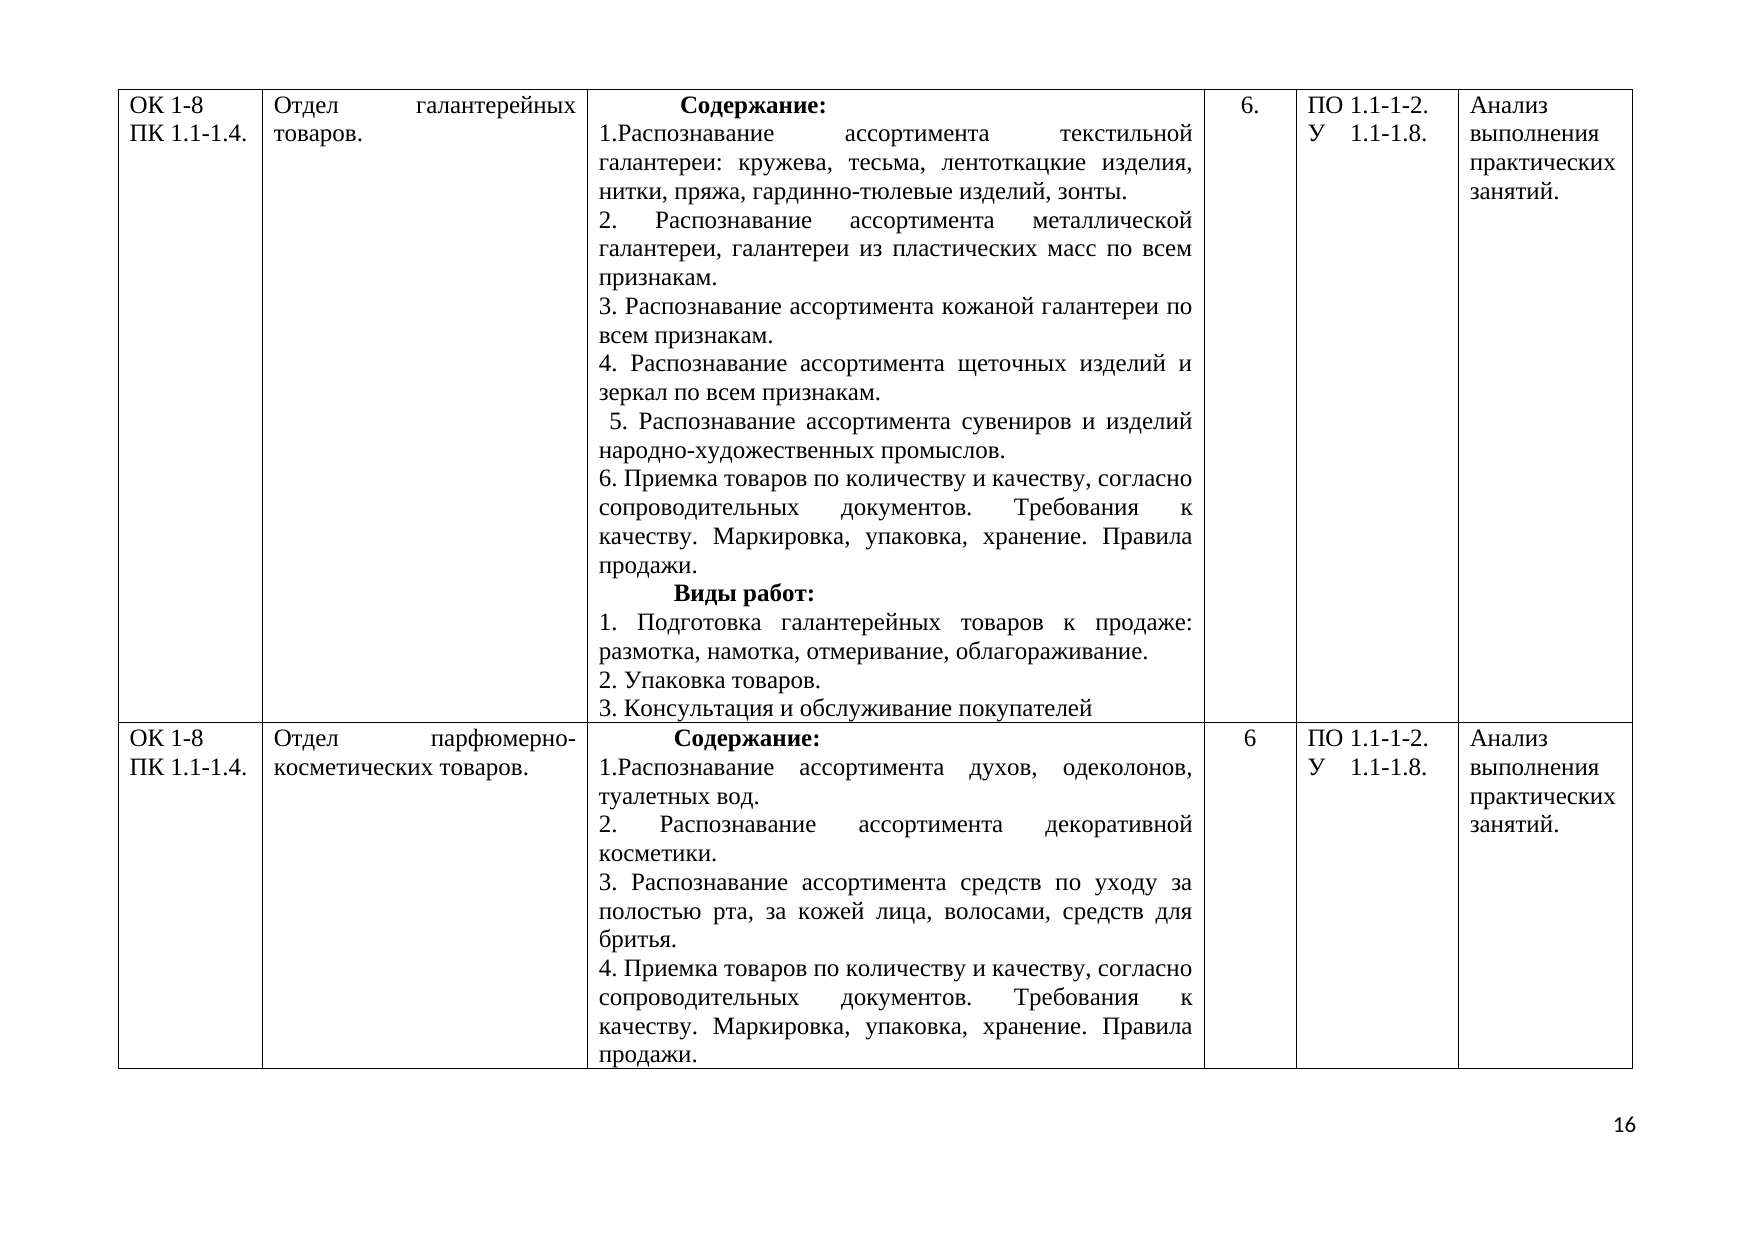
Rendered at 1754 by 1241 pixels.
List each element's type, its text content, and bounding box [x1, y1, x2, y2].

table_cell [588, 723, 1204, 1068]
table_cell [1297, 723, 1458, 1068]
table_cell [1459, 90, 1632, 722]
table_cell Отдел галантерейных товаров. [263, 90, 587, 722]
table_cell 6 [1205, 723, 1296, 1068]
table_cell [1459, 723, 1632, 1068]
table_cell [1297, 90, 1458, 722]
table_cell ОК 1-8 ПК 1.1-1.4. [119, 723, 262, 1068]
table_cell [263, 723, 587, 1068]
table_cell ОК 1-8 ПК 1.1-1.4. [119, 90, 262, 722]
table_cell 6. [1205, 90, 1296, 722]
table_cell Содержание: 1.Распознавание ассортимента текстильной галантереи: кружева, тесьма, лентоткацкие изделия, нитки, пряжа, гардинно-тюлевые изделий, зонты. 2. Распознавание ассортимента металлической галантереи, галантереи из пластических масс по всем признакам. 3. Распознавание ассортимента кожаной галантереи по всем признакам. 4. Распознавание ассортимента щеточных изделий и зеркал по всем признакам. 5. Распознавание ассортимента сувениров и изделий народно-художественных промыслов. 6. Приемка товаров по количеству и качеству, согласно сопроводительных документов. Требования к качеству. Маркировка, упаковка, хранение. Правила продажи. Виды работ: 1. Подготовка галантерейных товаров к продаже: размотка, намотка, отмеривание, облагораживание. 2. Упаковка товаров. 3. Консультация и обслуживание покупателей [588, 90, 1204, 722]
